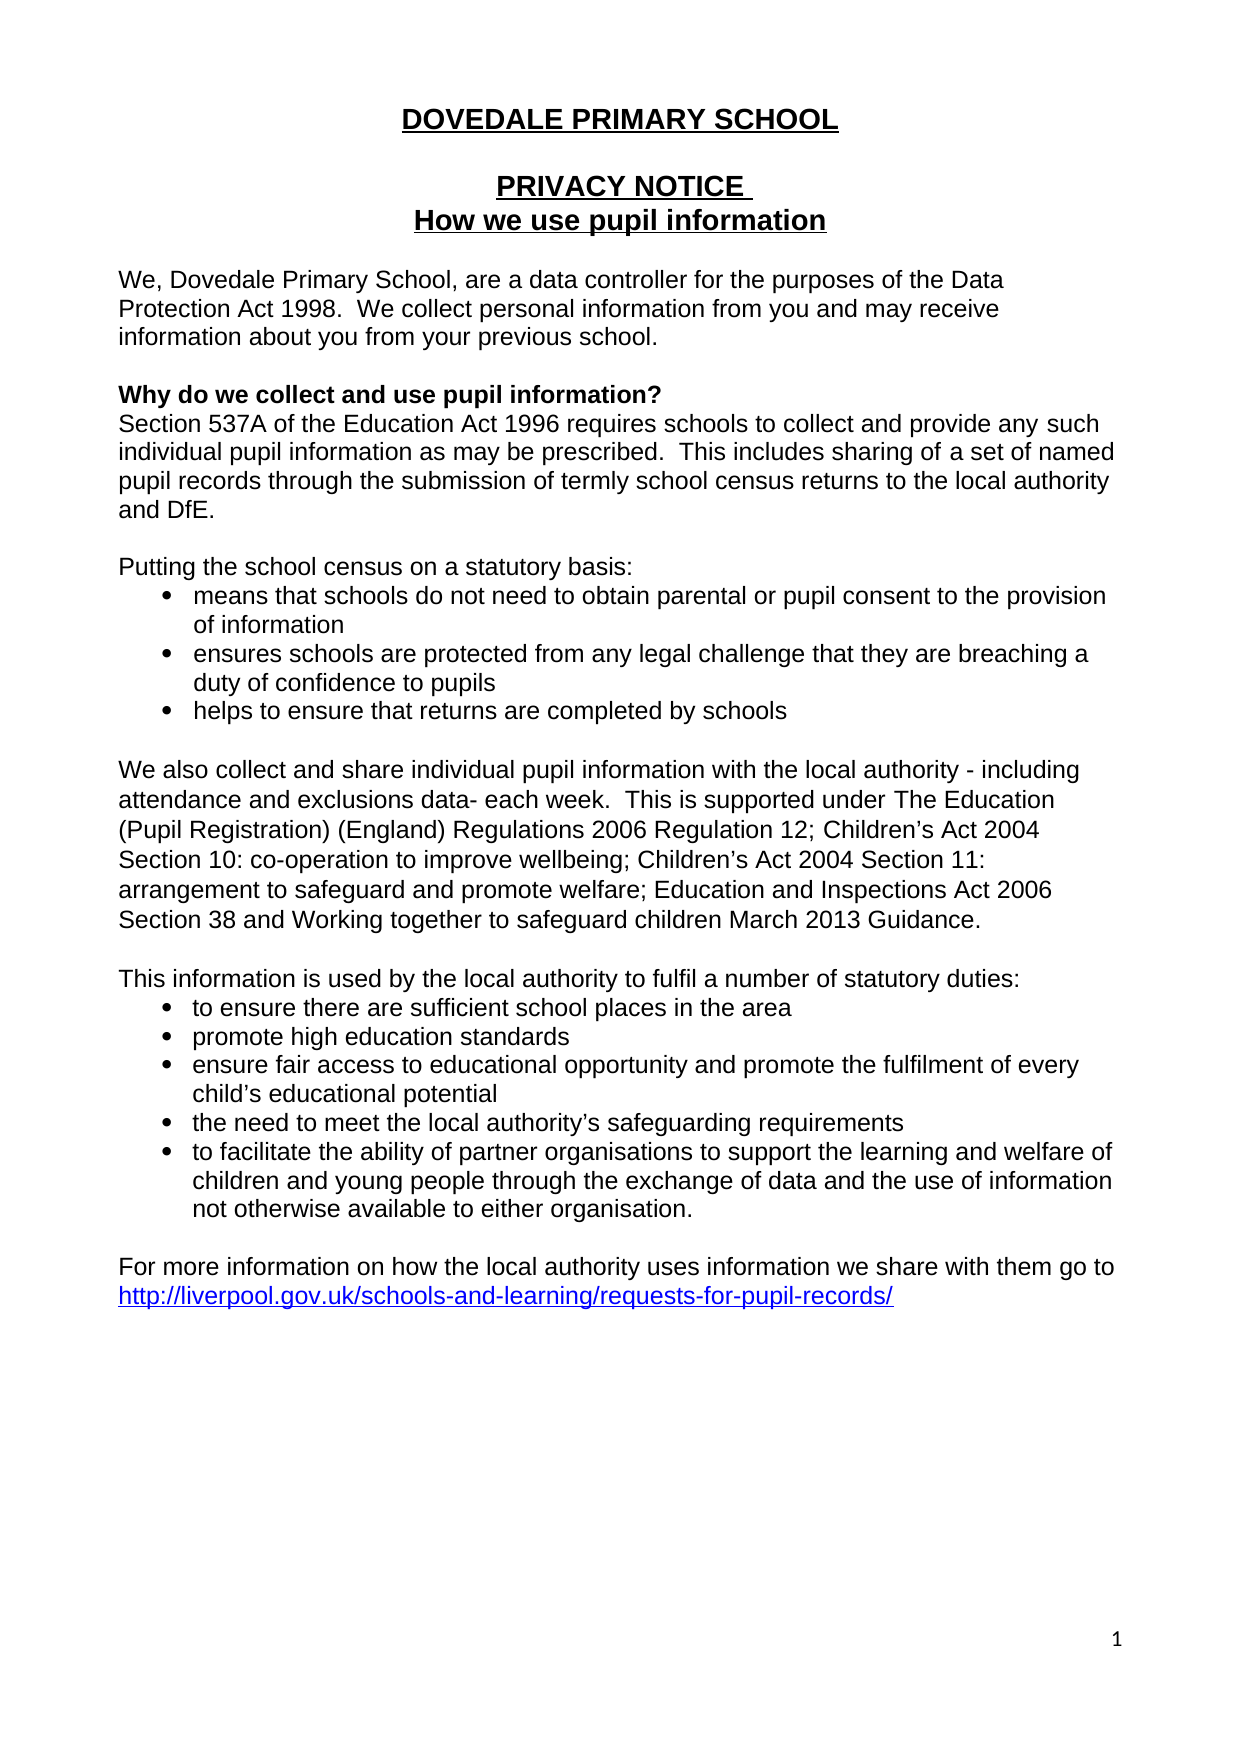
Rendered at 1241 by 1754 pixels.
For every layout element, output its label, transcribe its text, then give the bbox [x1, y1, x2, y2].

list the need to meet the local authority’s safeguarding requirements [162, 1108, 1122, 1137]
text We also collect and share individual pupil information with the local authority - including attendance and exclusions data- each week. This is supported under The Education (Pupil Registration) (England) Regulations 2006 Regulation 12; Children’s Act 2004 Section 10: co-operation to improve wellbeing; Children’s Act 2004 Section 11: arrangement to safeguard and promote welfare; Education and Inspections Act 2006 Section 38 and Working together to safeguard children March 2013 Guidance. [118, 754, 1122, 934]
list ensure fair access to educational opportunity and promote the fulfilment of every child’s educational potential [162, 1050, 1122, 1108]
text How we use pupil information [118, 202, 1122, 236]
list to facilitate the ability of partner organisations to support the learning and welfare of children and young people through the exchange of data and the use of information not otherwise available to either organisation. [162, 1137, 1122, 1223]
text Putting the school census on a statutory basis: [118, 552, 1122, 581]
list to ensure there are sufficient school places in the area [162, 993, 1122, 1021]
text We, Dovedale Primary School, are a data controller for the purposes of the Data Protection Act 1998. We collect personal information from you and may receive information about you from your previous school. [118, 265, 1122, 351]
list ensures schools are protected from any legal challenge that they are breaching a duty of confidence to pupils [162, 639, 1122, 696]
text PRIVACY NOTICE [118, 169, 1122, 202]
text For more information on how the local authority uses information we share with them go to http://liverpool.gov.uk/schools-and-learning/requests-for-pupil-records/ [118, 1252, 1122, 1309]
text DOVEDALE PRIMARY SCHOOL [118, 102, 1122, 135]
text This information is used by the local authority to fulfil a number of statutory duties: [118, 964, 1122, 993]
text Section 537A of the Education Act 1996 requires schools to collect and provide any such individual pupil information as may be prescribed. This includes sharing of a set of named pupil records through the submission of termly school census returns to the local authority and DfE. [118, 408, 1122, 523]
text Why do we collect and use pupil information? [118, 380, 1122, 408]
list helps to ensure that returns are completed by schools [162, 696, 1122, 725]
list promote high education standards [162, 1021, 1122, 1050]
list means that schools do not need to obtain parental or pupil consent to the provision of information [162, 581, 1122, 639]
